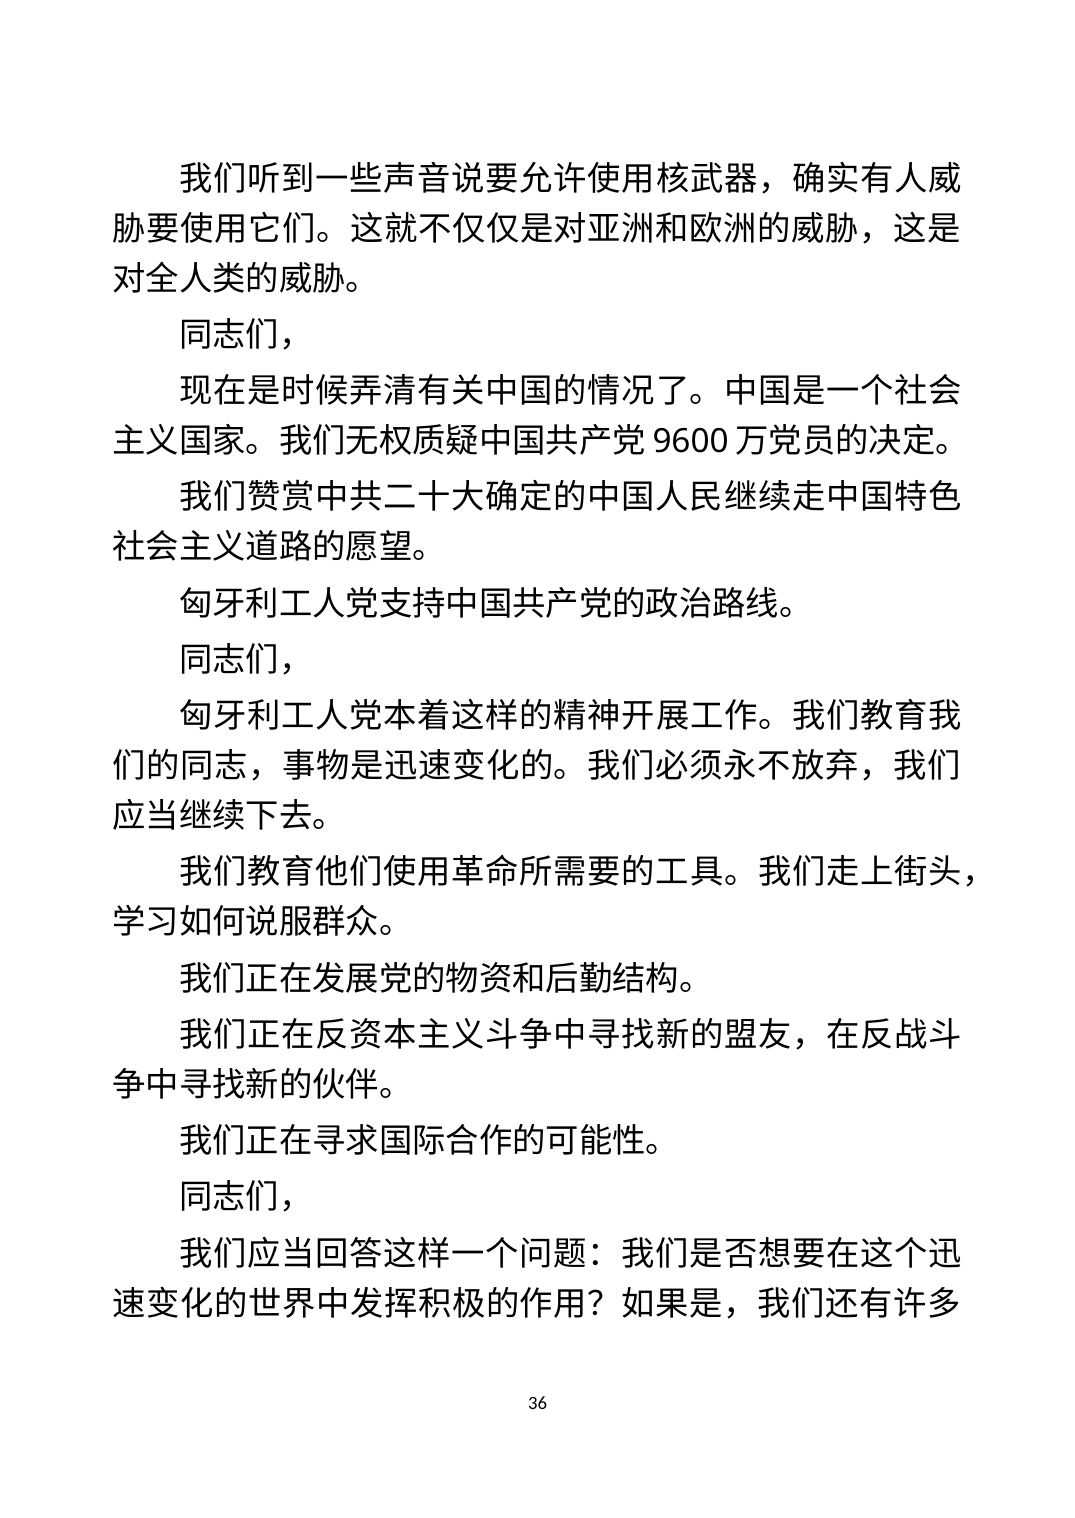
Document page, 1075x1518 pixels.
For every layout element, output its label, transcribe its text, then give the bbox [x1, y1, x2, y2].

text 匈牙利工人党支持中国共产党的政治路线。 [112, 575, 963, 625]
text 同志们， [112, 306, 963, 356]
text 现在是时候弄清有关中国的情况了。中国是一个社会主义国家。我们无权质疑中国共产党9600万党员的决定。 [112, 362, 963, 462]
text 我们正在反资本主义斗争中寻找新的盟友，在反战斗争中寻找新的伙伴。 [112, 1006, 963, 1106]
text 同志们， [112, 1169, 963, 1219]
text 我们教育他们使用革命所需要的工具。我们走上街头，学习如何说服群众。 [112, 844, 963, 944]
text 我们正在寻求国际合作的可能性。 [112, 1112, 963, 1162]
text 匈牙利工人党本着这样的精神开展工作。我们教育我们的同志，事物是迅速变化的。我们必须永不放弃，我们应当继续下去。 [112, 687, 963, 837]
text 我们赞赏中共二十大确定的中国人民继续走中国特色社会主义道路的愿望。 [112, 469, 963, 569]
text 我们正在发展党的物资和后勤结构。 [112, 950, 963, 1000]
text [112, 1225, 963, 1325]
text 我们听到一些声音说要允许使用核武器，确实有人威胁要使用它们。这就不仅仅是对亚洲和欧洲的威胁，这是对全人类的威胁。 [112, 150, 963, 300]
text 同志们， [112, 631, 963, 681]
